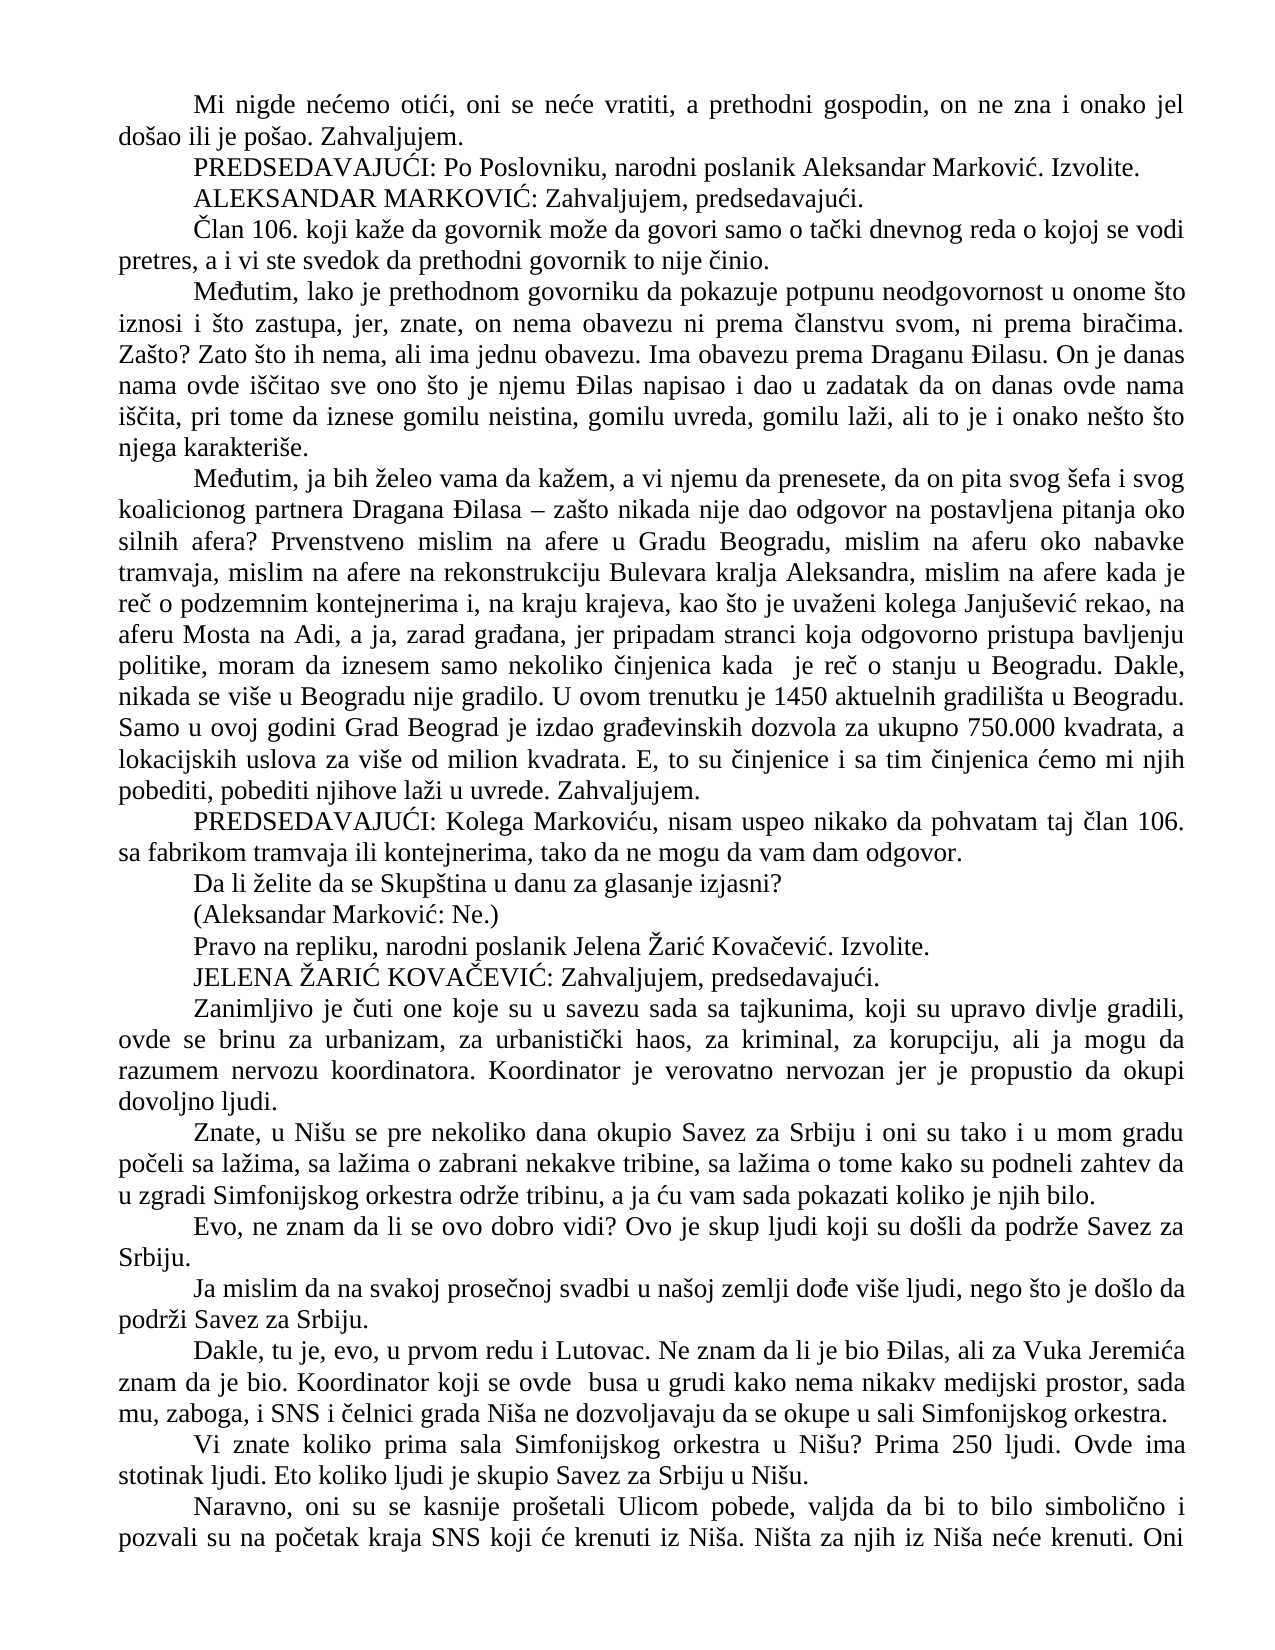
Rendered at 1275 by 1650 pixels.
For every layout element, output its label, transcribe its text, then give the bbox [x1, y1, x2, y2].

text Član 106. koji kaže da govornik može da govori samo o tački dnevnog reda o kojoj se vodi pretres, a i vi ste svedok da prethodni govornik to nije činio. [118, 213, 1186, 276]
text ALEKSANDAR MARKOVIĆ: Zahvaljujem, predsedavajući. [118, 182, 1186, 213]
text Međutim, ja bih želeo vama da kažem, a vi njemu da prenesete, da on pita svog šefa i svog koalicionog partnera Dragana Đilasa – zašto nikada nije dao odgovor na postavljena pitanja oko silnih afera? Prvenstveno mislim na afere u Gradu Beogradu, mislim na aferu oko nabavke tramvaja, mislim na afere na rekonstrukciju Bulevara kralja Aleksandra, mislim na afere kada je reč o podzemnim kontejnerima i, na kraju krajeva, kao što je uvaženi kolega Janjušević rekao, na aferu Mosta na Adi, a ja, zarad građana, jer pripadam stranci koja odgovorno pristupa bavljenju politike, moram da iznesem samo nekoliko činjenica kada je reč o stanju u Beogradu. Dakle, nikada se više u Beogradu nije gradilo. U ovom trenutku je 1450 aktuelnih gradilišta u Beogradu. Samo u ovoj godini Grad Beograd je izdao građevinskih dozvola za ukupno 750.000 kvadrata, a lokacijskih uslova za više od milion kvadrata. E, to su činjenice i sa tim činjenica ćemo mi njih pobediti, pobediti njihove laži u uvrede. Zahvaljujem. [118, 462, 1186, 805]
text (Aleksandar Marković: Ne.) [118, 898, 1186, 929]
text Međutim, lako je prethodnom govorniku da pokazuje potpunu neodgovornost u onome što iznosi i što zastupa, jer, znate, on nema obavezu ni prema članstvu svom, ni prema biračima. Zašto? Zato što ih nema, ali ima jednu obavezu. Ima obavezu prema Draganu Đilasu. On je danas nama ovde iščitao sve ono što je njemu Đilas napisao i dao u zadatak da on danas ovde nama iščita, pri tome da iznese gomilu neistina, gomilu uvreda, gomilu laži, ali to je i onako nešto što njega karakteriše. [118, 276, 1186, 462]
text JELENA ŽARIĆ KOVAČEVIĆ: Zahvaljujem, predsedavajući. [118, 961, 1186, 992]
text Ja mislim da na svakoj prosečnoj svadbi u našoj zemlji dođe više ljudi, nego što je došlo da podrži Savez za Srbiju. [118, 1272, 1186, 1334]
text PREDSEDAVAJUĆI: Kolega Markoviću, nisam uspeo nikako da pohvatam taj član 106. sa fabrikom tramvaja ili kontejnerima, tako da ne mogu da vam dam odgovor. [118, 805, 1186, 867]
text Evo, ne znam da li se ovo dobro vidi? Ovo je skup ljudi koji su došli da podrže Savez za Srbiju. [118, 1210, 1186, 1272]
text Znate, u Nišu se pre nekoliko dana okupio Savez za Srbiju i oni su tako i u mom gradu počeli sa lažima, sa lažima o zabrani nekakve tribine, sa lažima o tome kako su podneli zahtev da u zgradi Simfonijskog orkestra održe tribinu, a ja ću vam sada pokazati koliko je njih bilo. [118, 1116, 1186, 1210]
text Dakle, tu je, evo, u prvom redu i Lutovac. Ne znam da li je bio Đilas, ali za Vuka Jeremića znam da je bio. Koordinator koji se ovde busa u grudi kako nema nikakv medijski prostor, sada mu, zaboga, i SNS i čelnici grada Niša ne dozvoljavaju da se okupe u sali Simfonijskog orkestra. [118, 1334, 1186, 1428]
text Zanimljivo je čuti one koje su u savezu sada sa tajkunima, koji su upravo divlje gradili, ovde se brinu za urbanizam, za urbanistički haos, za kriminal, za korupciju, ali ja mogu da razumem nervozu koordinatora. Koordinator je verovatno nervozan jer je propustio da okupi dovoljno ljudi. [118, 992, 1186, 1116]
text Pravo na repliku, narodni poslanik Jelena Žarić Kovačević. Izvolite. [118, 929, 1186, 961]
text Vi znate koliko prima sala Simfonijskog orkestra u Nišu? Prima 250 ljudi. Ovde ima stotinak ljudi. Eto koliko ljudi je skupio Savez za Srbiju u Nišu. [118, 1428, 1186, 1490]
text Mi nigde nećemo otići, oni se neće vratiti, a prethodni gospodin, on ne zna i onako jel došao ili je pošao. Zahvaljujem. [118, 89, 1186, 151]
text Da li želite da se Skupština u danu za glasanje izjasni? [118, 867, 1186, 898]
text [118, 1490, 1186, 1552]
text PREDSEDAVAJUĆI: Po Poslovniku, narodni poslanik Aleksandar Marković. Izvolite. [118, 151, 1186, 182]
